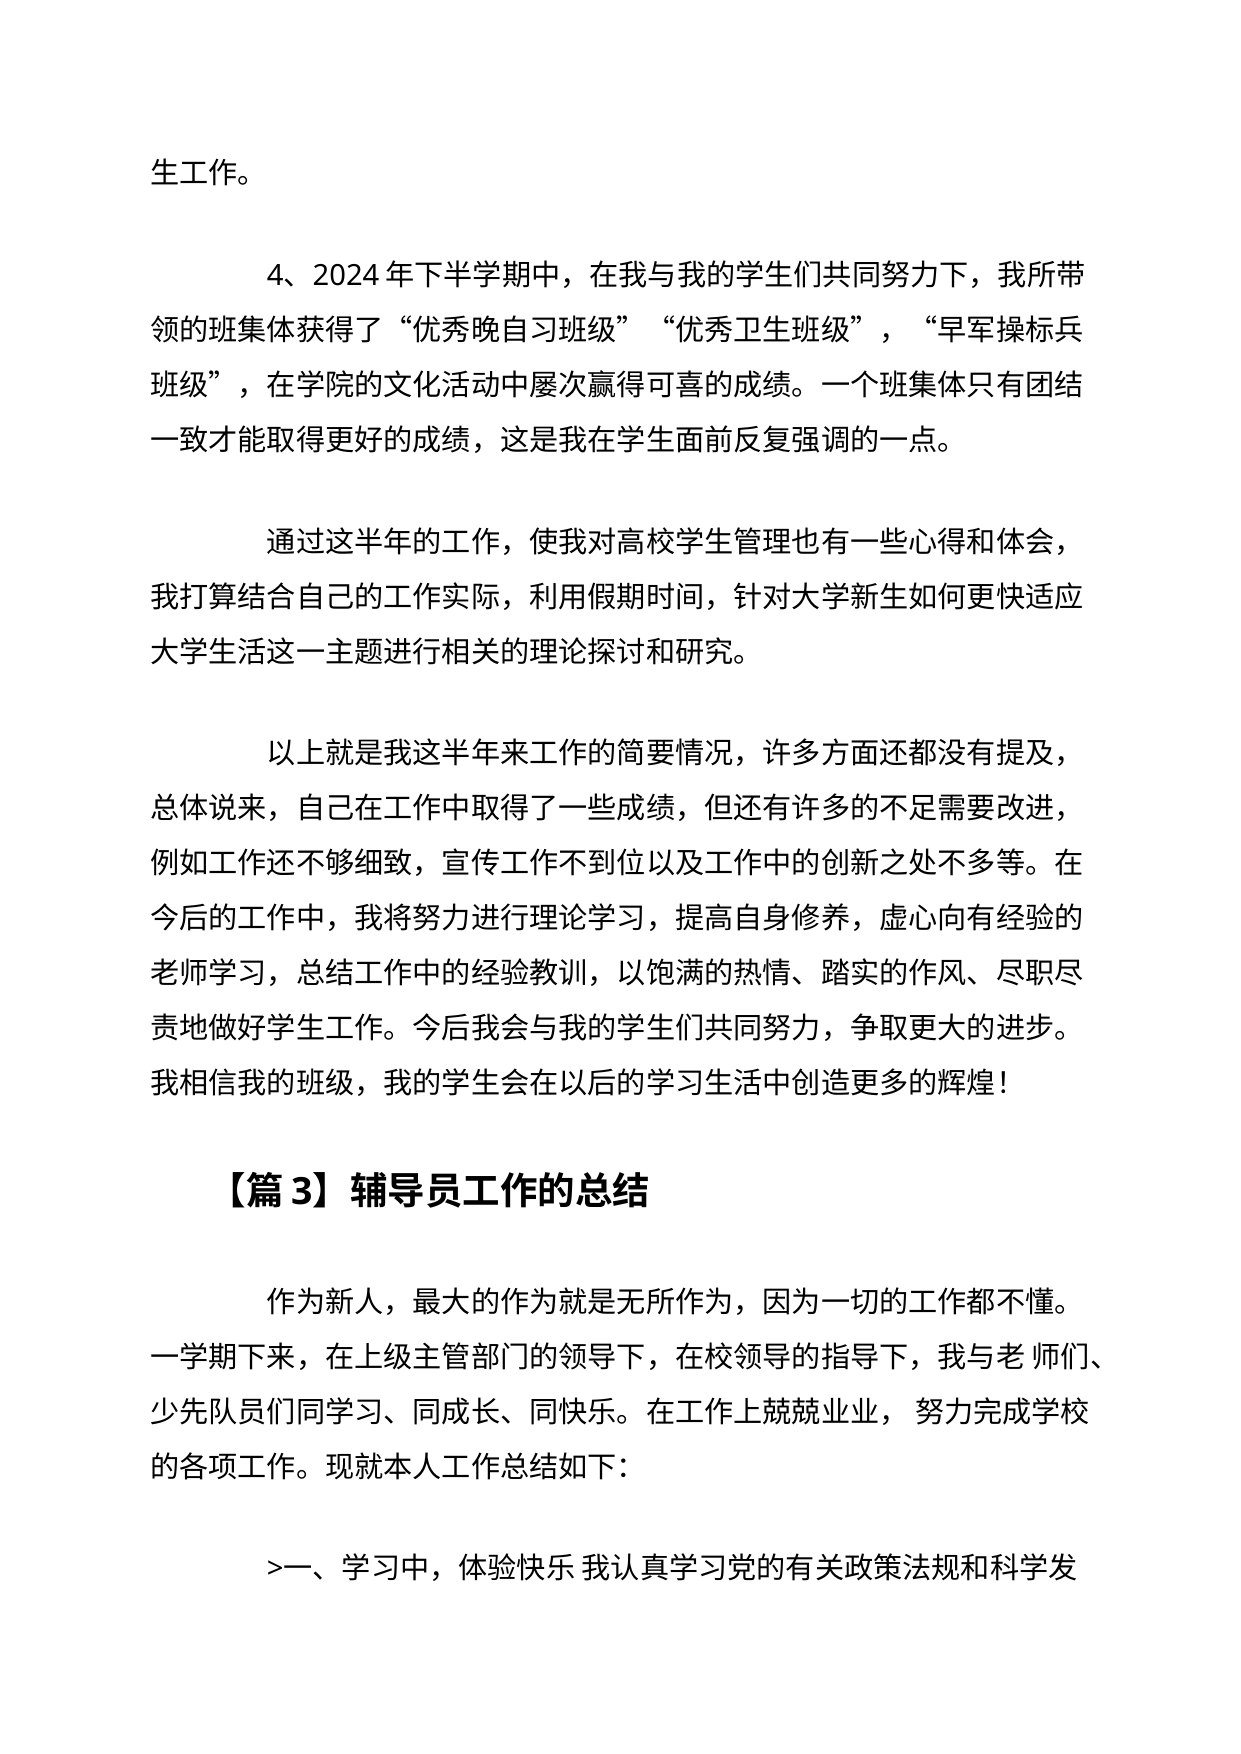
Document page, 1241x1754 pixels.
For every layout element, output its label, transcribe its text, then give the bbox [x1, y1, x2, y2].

text 作为新人，最大的作为就是无所作为，因为一切的工作都不懂。一学期下来，在上级主管部门的领导下，在校领导的指导下，我与老 师们、少先队员们同学习、同成长、同快乐。在工作上兢兢业业， 努力完成学校的各项工作。现就本人工作总结如下： [150, 1279, 1090, 1486]
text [150, 1545, 1090, 1587]
text 以上就是我这半年来工作的简要情况，许多方面还都没有提及，总体说来，自己在工作中取得了一些成绩，但还有许多的不足需要改进，例如工作还不够细致，宣传工作不到位以及工作中的创新之处不多等。在今后的工作中，我将努力进行理论学习，提高自身修养，虚心向有经验的老师学习，总结工作中的经验教训，以饱满的热情、踏实的作风、尽职尽责地做好学生工作。今后我会与我的学生们共同努力，争取更大的进步。我相信我的班级，我的学生会在以后的学习生活中创造更多的辉煌！ [150, 730, 1090, 1102]
text 【篇3】辅导员工作的总结 [150, 1161, 1090, 1216]
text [150, 150, 1090, 192]
text 通过这半年的工作，使我对高校学生管理也有一些心得和体会，我打算结合自己的工作实际，利用假期时间，针对大学新生如何更快适应大学生活这一主题进行相关的理论探讨和研究。 [150, 518, 1090, 670]
text 4、2024年下半学期中，在我与我的学生们共同努力下，我所带领的班集体获得了“优秀晚自习班级”“优秀卫生班级”，“早军操标兵班级”，在学院的文化活动中屡次赢得可喜的成绩。一个班集体只有团结一致才能取得更好的成绩，这是我在学生面前反复强调的一点。 [150, 252, 1090, 459]
